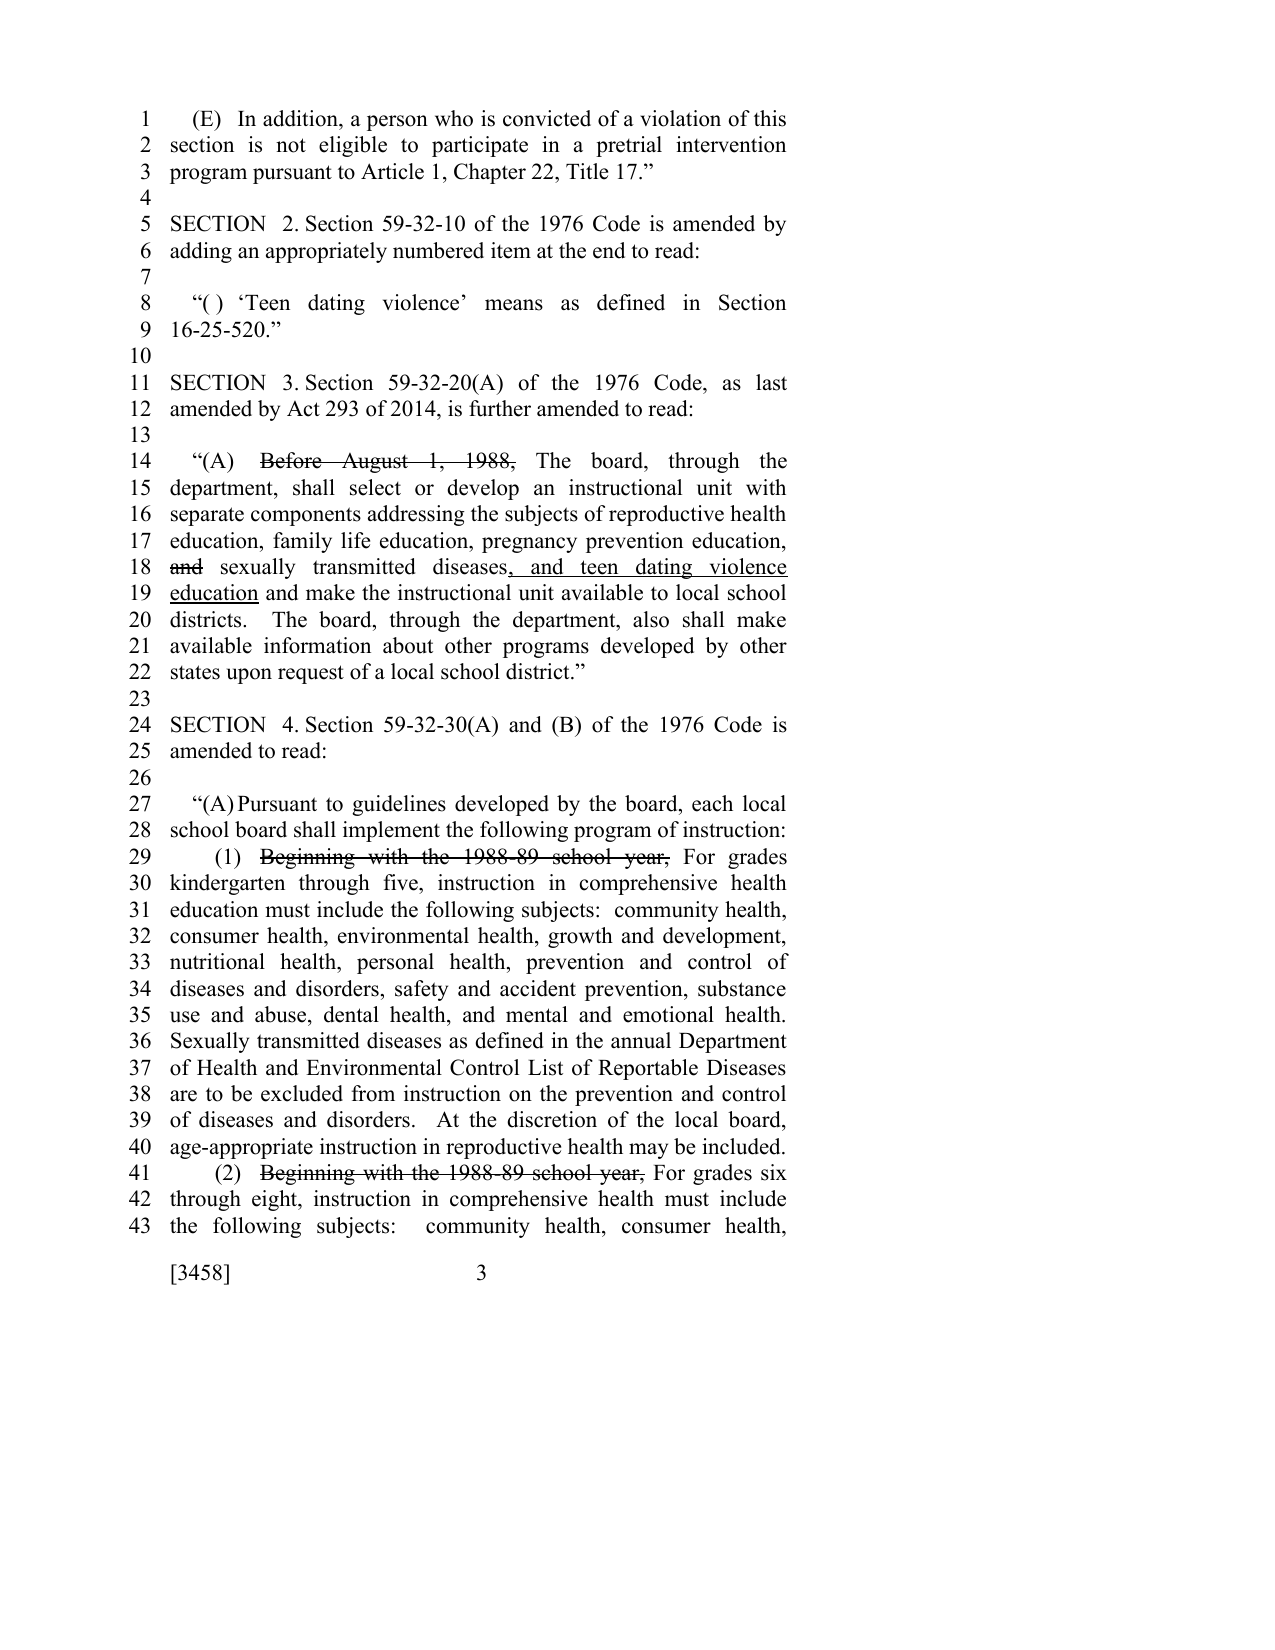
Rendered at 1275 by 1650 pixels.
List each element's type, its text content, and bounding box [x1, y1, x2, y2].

text “(A) Pursuant to guidelines developed by the board, each local school board shall implement the following program of instruction: [169, 790, 787, 843]
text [169, 1159, 787, 1238]
text SECTION 2. Section 59-32-10 of the 1976 Code is amended by adding an appropriately numbered item at the end to read: [169, 210, 787, 263]
text “( ) ‘Teen dating violence’ means as defined in Section 16-25-520.” [169, 289, 787, 342]
text SECTION 4. Section 59-32-30(A) and (B) of the 1976 Code is amended to read: [169, 711, 787, 764]
text (E) In addition, a person who is convicted of a violation of this section is not eligible to participate in a pretrial intervention program pursuant to Article 1, Chapter 22, Title 17.” [169, 105, 787, 184]
text “(A) Before August 1, 1988, The board, through the department, shall select or develop an instructional unit with separate components addressing the subjects of reproductive health education, family life education, pregnancy prevention education, and sexually transmitted diseases, and teen dating violence education and make the instructional unit available to local school districts. The board, through the department, also shall make available information about other programs developed by other states upon request of a local school district.” [169, 448, 787, 685]
text (1) Beginning with the 1988-89 school year, For grades kindergarten through five, instruction in comprehensive health education must include the following subjects: community health, consumer health, environmental health, growth and development, nutritional health, personal health, prevention and control of diseases and disorders, safety and accident prevention, substance use and abuse, dental health, and mental and emotional health. Sexually transmitted diseases as defined in the annual Department of Health and Environmental Control List of Reportable Diseases are to be excluded from instruction on the prevention and control of diseases and disorders. At the discretion of the local board, age-appropriate instruction in reproductive health may be included. [169, 843, 787, 1159]
text SECTION 3. Section 59-32-20(A) of the 1976 Code, as last amended by Act 293 of 2014, is further amended to read: [169, 368, 787, 421]
